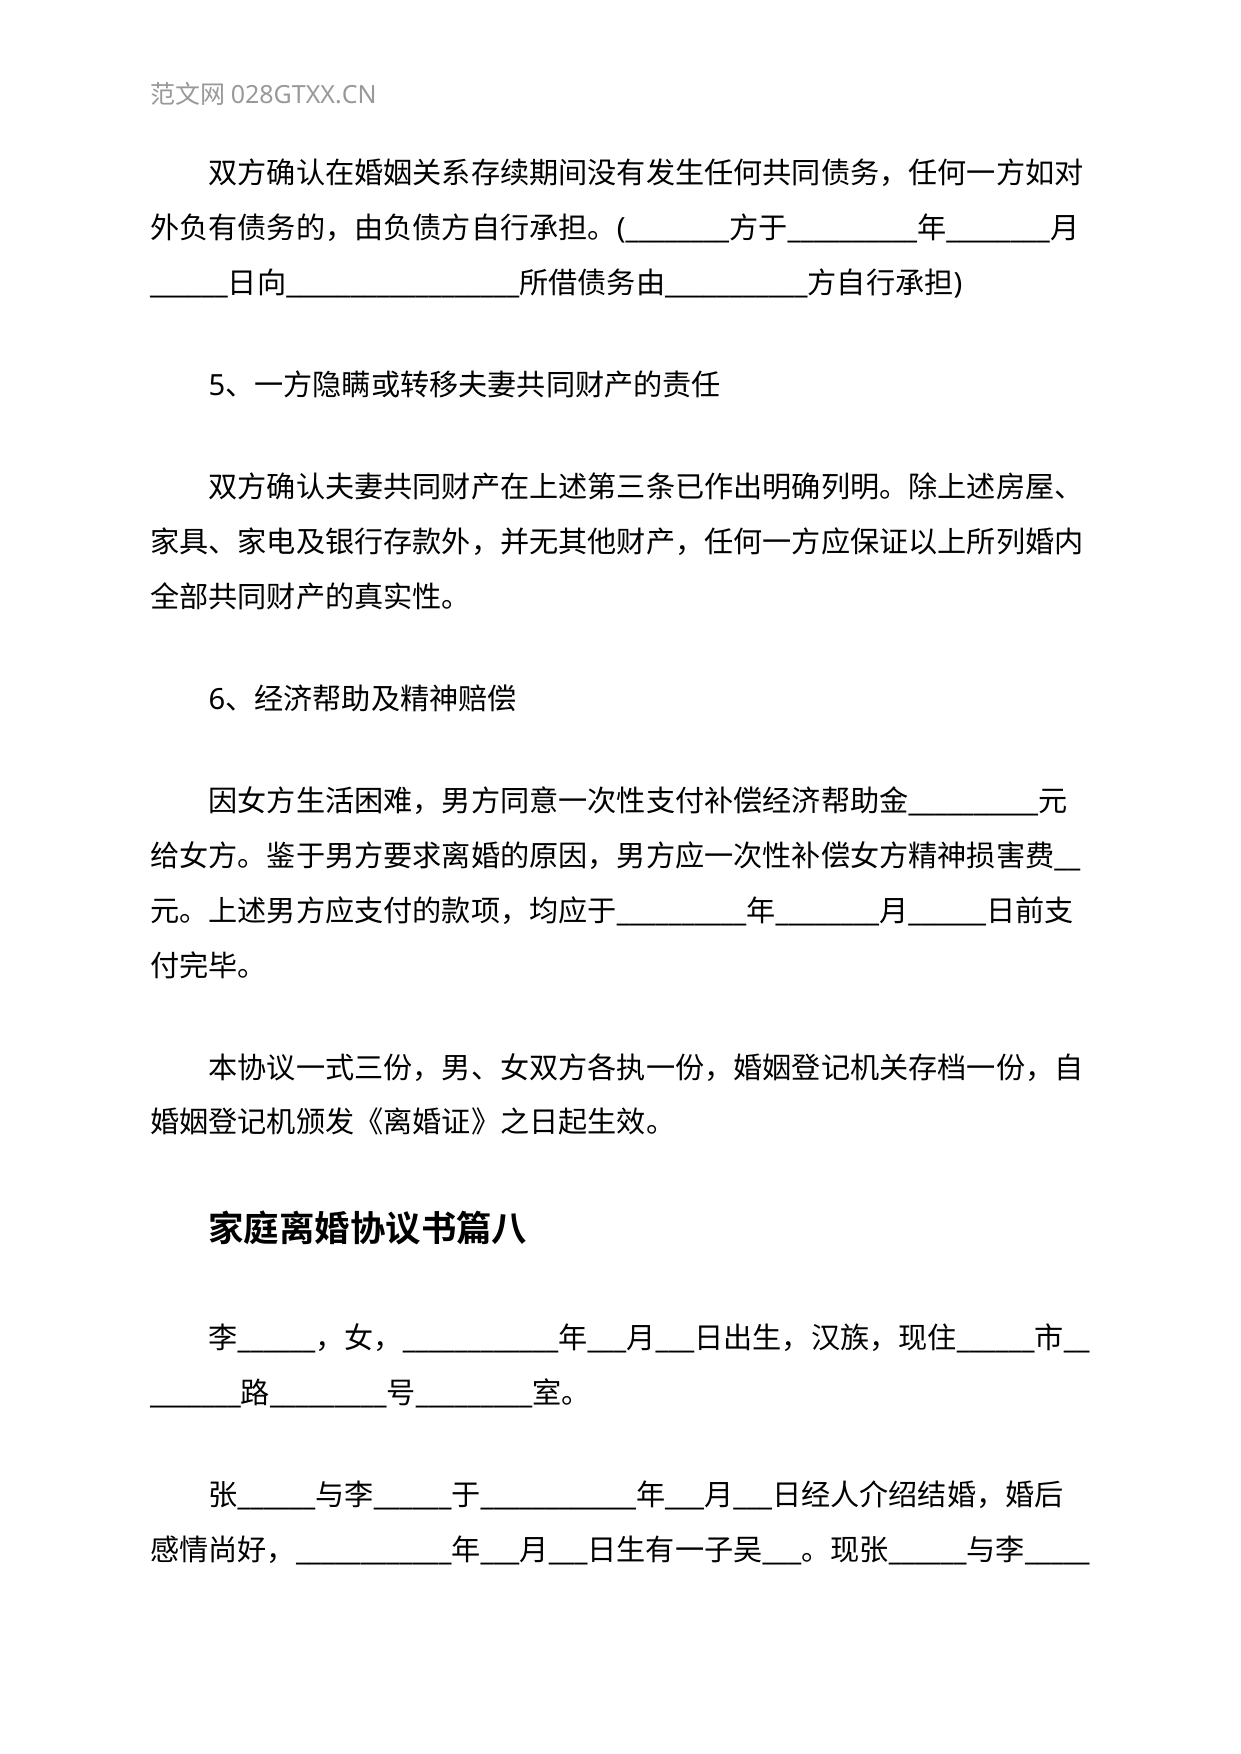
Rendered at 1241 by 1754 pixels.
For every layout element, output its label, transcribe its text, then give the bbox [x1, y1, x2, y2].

text 李______，女，____________年___月___日出生，汉族，现住______市_________路_________号_________室。 [150, 1314, 1090, 1412]
text 5、一方隐瞒或转移夫妻共同财产的责任 [150, 362, 1090, 404]
text 6、经济帮助及精神赔偿 [150, 675, 1090, 718]
text 家庭离婚协议书篇八 [150, 1201, 1090, 1252]
text 本协议一式三份，男、女双方各执一份，婚姻登记机关存档一份，自婚姻登记机颁发《离婚证》之日起生效。 [150, 1044, 1090, 1141]
text 因女方生活困难，男方同意一次性支付补偿经济帮助金__________元给女方。鉴于男方要求离婚的原因，男方应一次性补偿女方精神损害费__元。上述男方应支付的款项，均应于__________年________月______日前支付完毕。 [150, 777, 1090, 985]
text 双方确认在婚姻关系存续期间没有发生任何共同债务，任何一方如对外负有债务的，由负债方自行承担。(________方于__________年________月______日向__________________所借债务由___________方自行承担) [150, 150, 1090, 302]
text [150, 1471, 1090, 1569]
text 双方确认夫妻共同财产在上述第三条已作出明确列明。除上述房屋、家具、家电及银行存款外，并无其他财产，任何一方应保证以上所列婚内全部共同财产的真实性。 [150, 464, 1090, 616]
